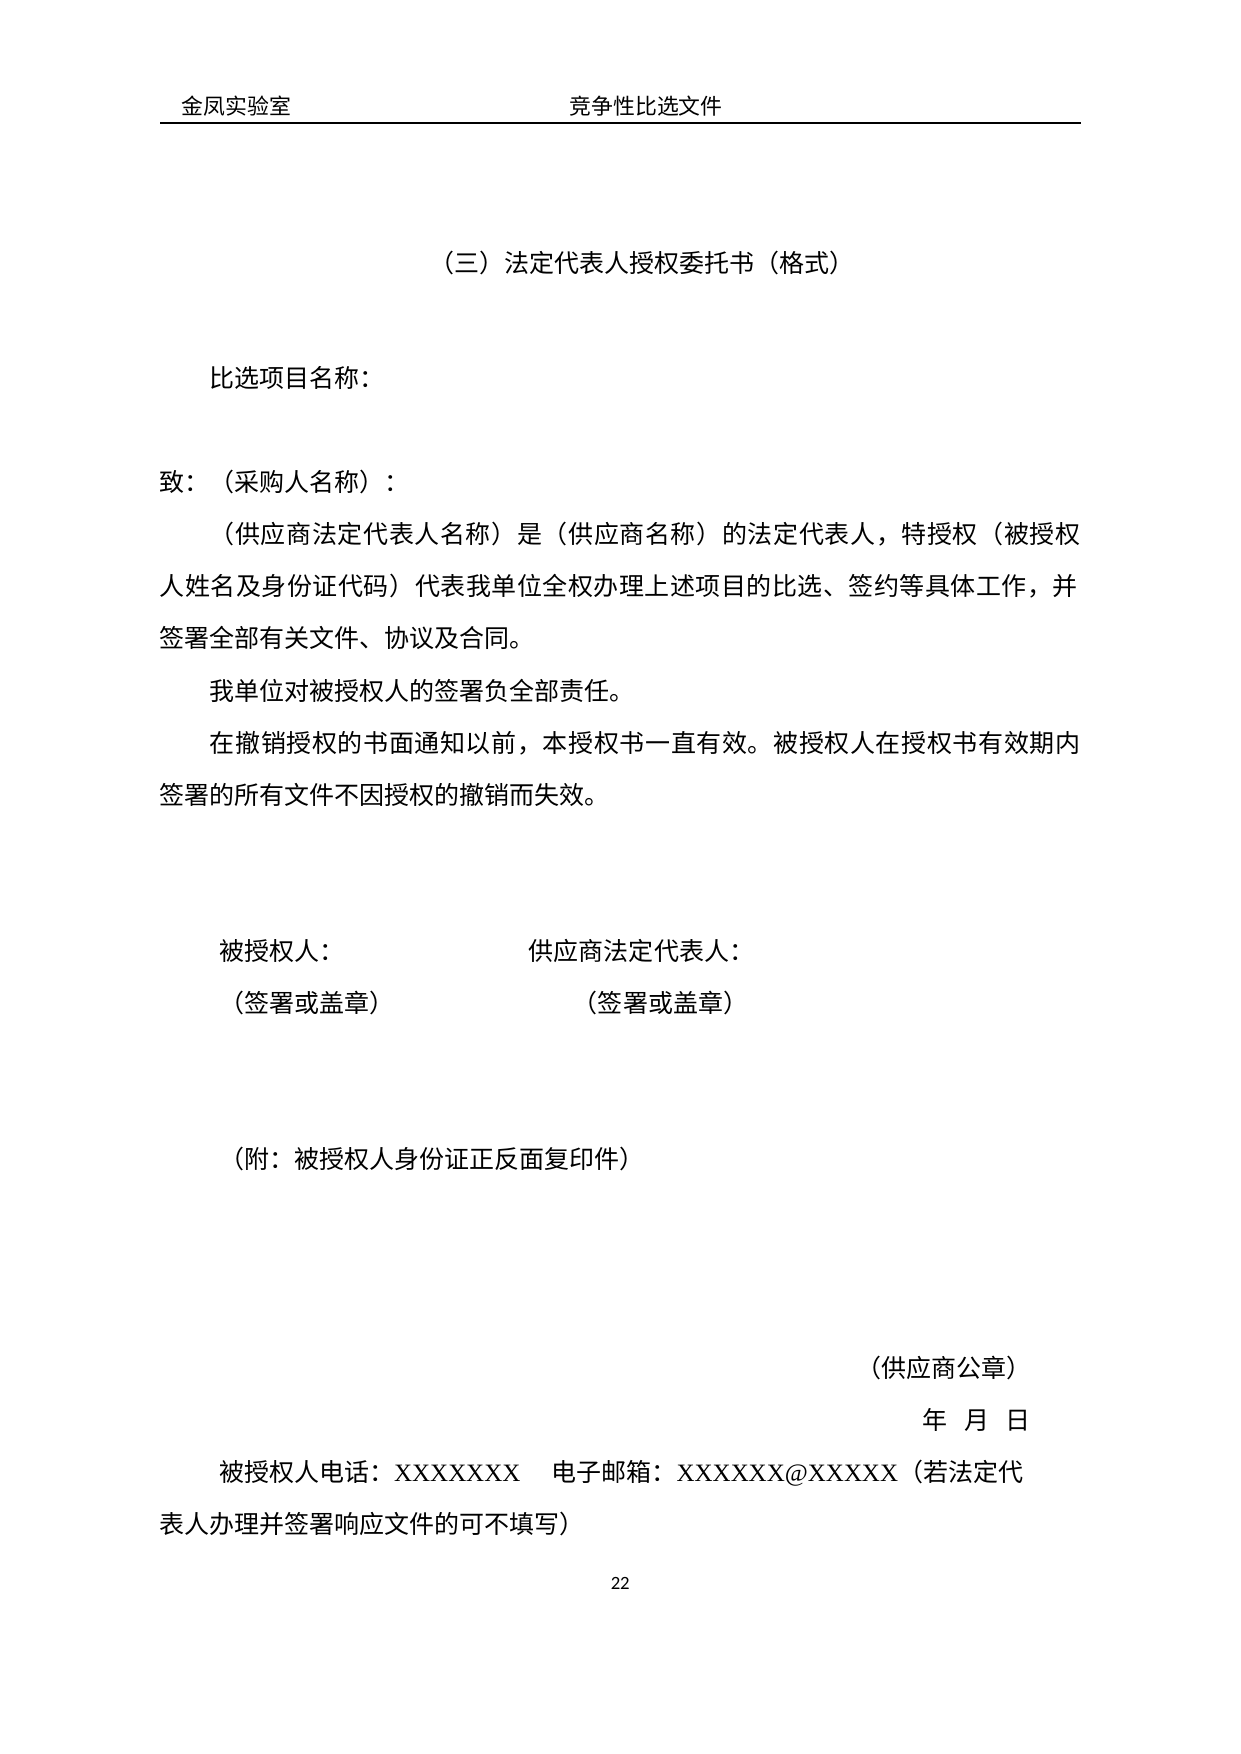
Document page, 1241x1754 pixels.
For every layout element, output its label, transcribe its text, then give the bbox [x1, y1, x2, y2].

text 被授权人电话：XXXXXXX 电子邮箱：XXXXXX@XXXXX（若法定代表人办理并签署响应文件的可不填写） [159, 1439, 1031, 1544]
text 我单位对被授权人的签署负全部责任。 [159, 658, 1081, 710]
text 比选项目名称： [159, 346, 1081, 398]
text 年 月 日 [159, 1387, 1031, 1439]
text （签署或盖章） （签署或盖章） [159, 971, 1081, 1023]
text （供应商公章） [159, 1335, 1031, 1387]
text 在撤销授权的书面通知以前，本授权书一直有效。被授权人在授权书有效期内签署的所有文件不因授权的撤销而失效。 [159, 710, 1081, 814]
text （附：被授权人身份证正反面复印件） [159, 1127, 1081, 1179]
text （供应商法定代表人名称）是（供应商名称）的法定代表人，特授权（被授权人姓名及身份证代码）代表我单位全权办理上述项目的比选、签约等具体工作，并签署全部有关文件、协议及合同。 [159, 502, 1081, 658]
text （三）法定代表人授权委托书（格式） [159, 229, 1081, 294]
text 被授权人： 供应商法定代表人： [159, 919, 1081, 971]
text 致：（采购人名称）： [159, 450, 1081, 502]
